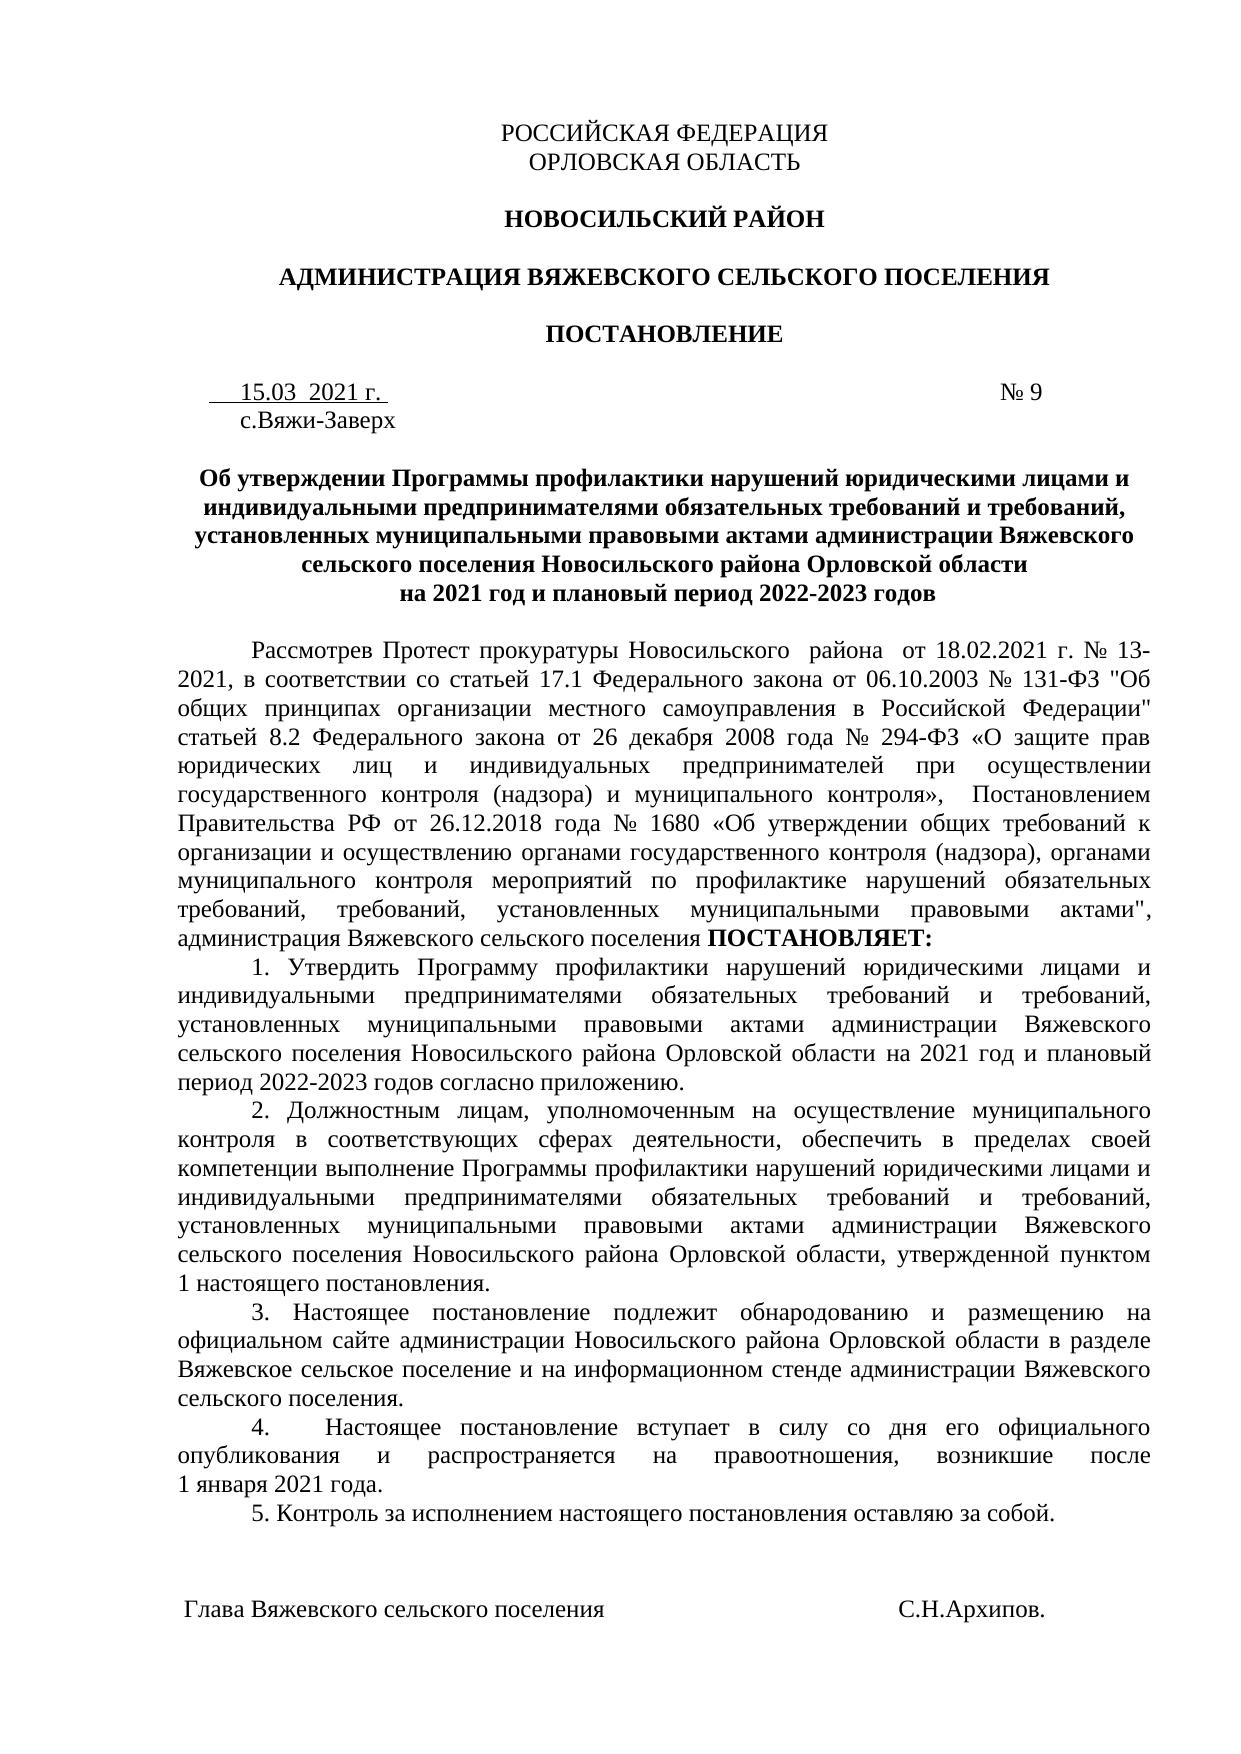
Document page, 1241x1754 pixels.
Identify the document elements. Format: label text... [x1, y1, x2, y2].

text на 2021 год и плановый период 2022-2023 годов [177, 578, 1152, 607]
text с.Вяжи-Заверх [208, 406, 1152, 434]
text АДМИНИСТРАЦИЯ ВЯЖЕВСКОГО СЕЛЬСКОГО ПОСЕЛЕНИЯ [177, 262, 1152, 291]
text Рассмотрев Протест прокуратуры Новосильского района от 18.02.2021 г. № 13-2021, в соответствии со статьей 17.1 Федерального закона от 06.10.2003 № 131-ФЗ "Об общих принципах организации местного самоуправления в Российской Федерации" статьей 8.2 Федерального закона от 26 декабря 2008 года № 294-ФЗ «О защите прав юридических лиц и индивидуальных предпринимателей при осуществлении государственного контроля (надзора) и муниципального контроля», Постановлением Правительства РФ от 26.12.2018 года № 1680 «Об утверждении общих требований к организации и осуществлению органами государственного контроля (надзора), органами муниципального контроля мероприятий по профилактике нарушений обязательных требований, требований, установленных муниципальными правовыми актами", администрация Вяжевского сельского поселения ПОСТАНОВЛЯЕТ: [177, 636, 1152, 952]
text 15.03 2021 г. № 9 [208, 377, 1152, 406]
text 5. Контроль за исполнением настоящего постановления оставляю за собой. [177, 1498, 1152, 1527]
text РОССИЙСКАЯ ФЕДЕРАЦИЯ [177, 118, 1152, 147]
text Об утверждении Программы профилактики нарушений юридическими лицами и индивидуальными предпринимателями обязательных требований и требований, установленных муниципальными правовыми актами администрации Вяжевского сельского поселения Новосильского района Орловской области [177, 463, 1152, 578]
text НОВОСИЛЬСКИЙ РАЙОН [177, 204, 1152, 233]
text 1. Утвердить Программу профилактики нарушений юридическими лицами и индивидуальными предпринимателями обязательных требований и требований, установленных муниципальными правовыми актами администрации Вяжевского сельского поселения Новосильского района Орловской области на 2021 год и плановый период 2022-2023 годов согласно приложению. [177, 952, 1152, 1096]
text ОРЛОВСКАЯ ОБЛАСТЬ [177, 147, 1152, 176]
text 2. Должностным лицам, уполномоченным на осуществление муниципального контроля в соответствующих сферах деятельности, обеспечить в пределах своей компетенции выполнение Программы профилактики нарушений юридическими лицами и индивидуальными предпринимателями обязательных требований и требований, установленных муниципальными правовыми актами администрации Вяжевского сельского поселения Новосильского района Орловской области, утвержденной пунктом 1 настоящего постановления. [177, 1096, 1152, 1297]
text Глава Вяжевского сельского поселения С.Н.Архипов. [177, 1594, 1152, 1623]
text 4. Настоящее постановление вступает в силу со дня его официального опубликования и распространяется на правоотношения, возникшие после 1 января 2021 года. [177, 1412, 1152, 1498]
text 3. Настоящее постановление подлежит обнародованию и размещению на официальном сайте администрации Новосильского района Орловской области в разделе Вяжевское сельское поселение и на информационном стенде администрации Вяжевского сельского поселения. [177, 1297, 1152, 1412]
text ПОСТАНОВЛЕНИЕ [177, 319, 1152, 348]
